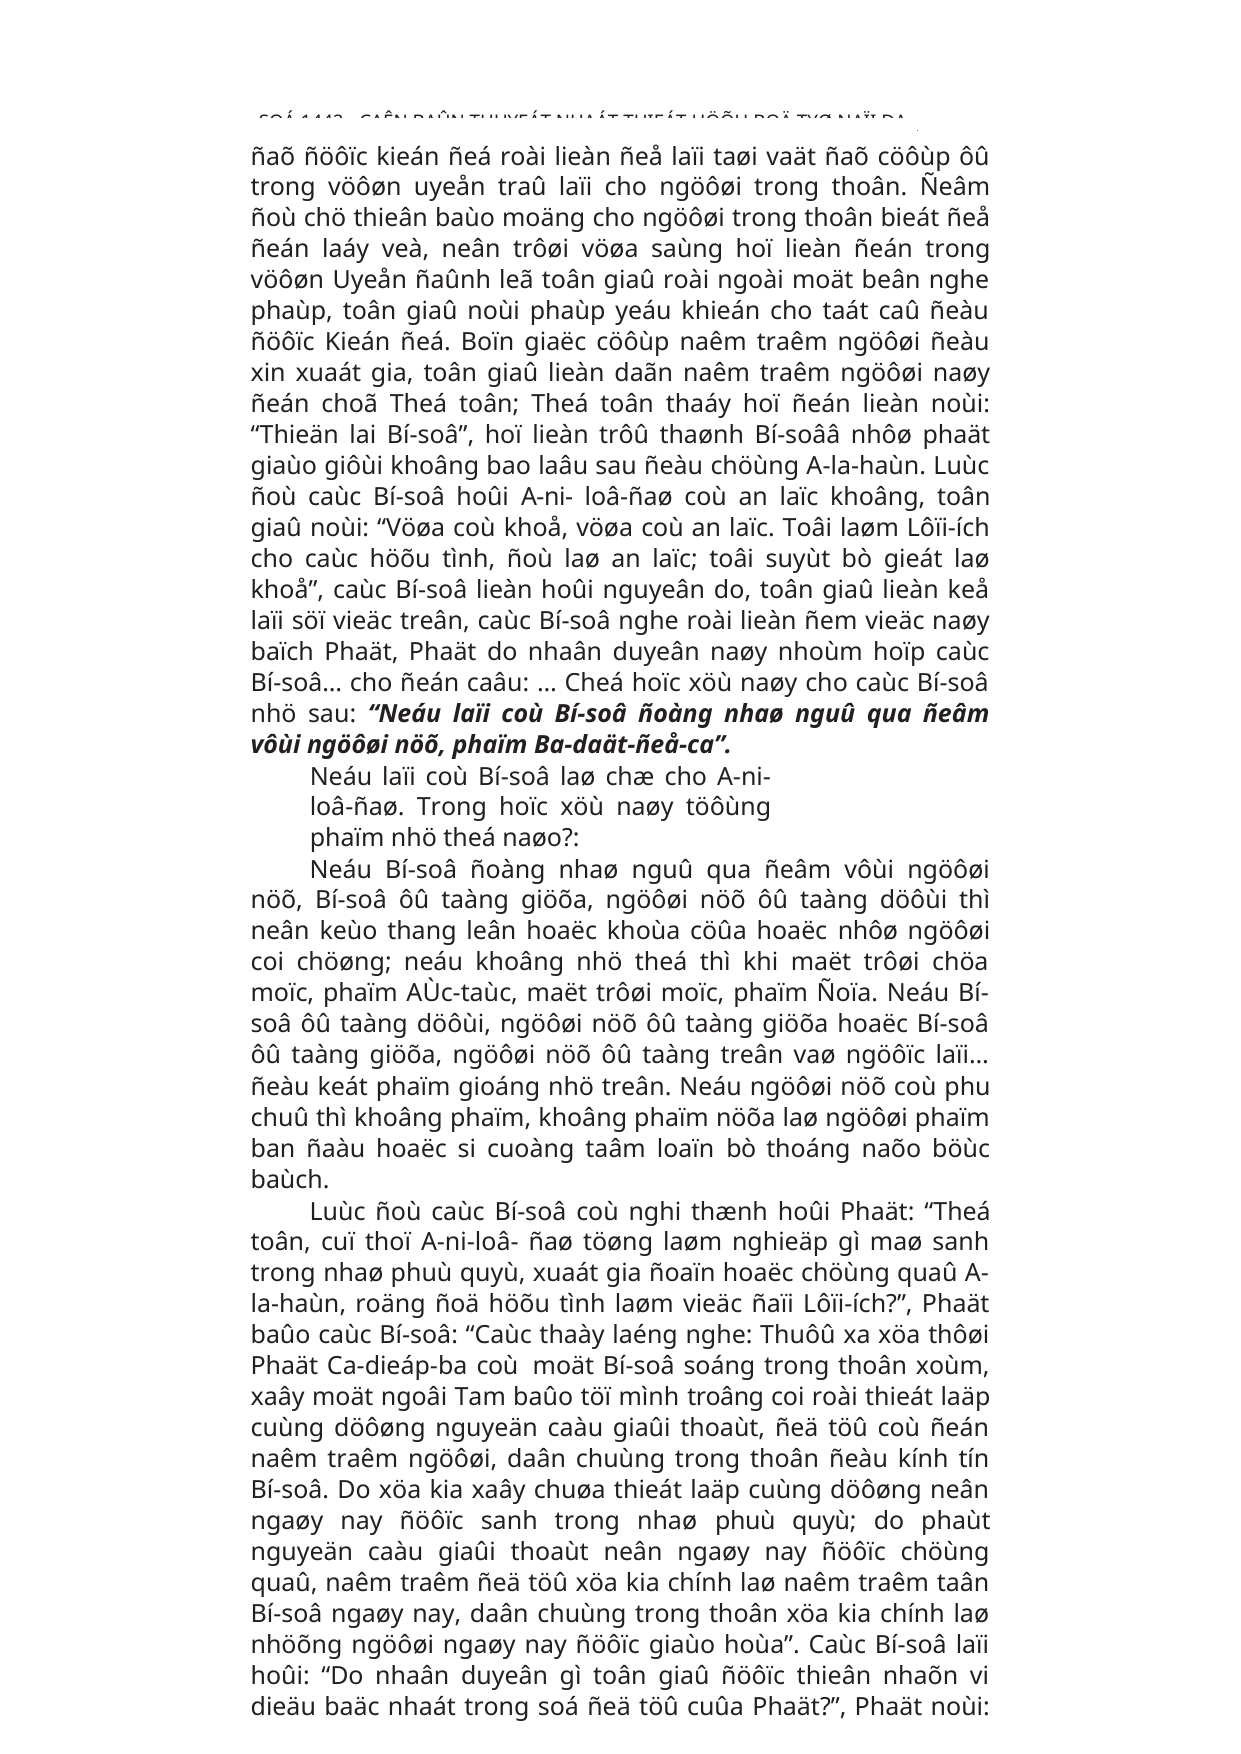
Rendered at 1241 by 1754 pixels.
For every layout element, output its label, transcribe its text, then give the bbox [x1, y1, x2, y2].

text ñaõ ñöôïc kieán ñeá roài lieàn ñeå laïi taøi vaät ñaõ cöôùp ôû trong vöôøn uyeån traû laïi cho ngöôøi trong thoân. Ñeâm ñoù chö thieân baùo moäng cho ngöôøi trong thoân bieát ñeå ñeán laáy veà, neân trôøi vöøa saùng hoï lieàn ñeán trong vöôøn Uyeån ñaûnh leã toân giaû roài ngoài moät beân nghe phaùp, toân giaû noùi phaùp yeáu khieán cho taát caû ñeàu ñöôïc Kieán ñeá. Boïn giaëc cöôùp naêm traêm ngöôøi ñeàu xin xuaát gia, toân giaû lieàn daãn naêm traêm ngöôøi naøy ñeán choã Theá toân; Theá toân thaáy hoï ñeán lieàn noùi: “Thieän lai Bí-soâ”, hoï lieàn trôû thaønh Bí-soââ nhôø phaät giaùo giôùi khoâng bao laâu sau ñeàu chöùng A-la-haùn. Luùc ñoù caùc Bí-soâ hoûi A-ni- loâ-ñaø coù an laïc khoâng, toân giaû noùi: “Vöøa coù khoå, vöøa coù an laïc. Toâi laøm Lôïi-ích cho caùc höõu tình, ñoù laø an laïc; toâi suyùt bò gieát laø khoå”, caùc Bí-soâ lieàn hoûi nguyeân do, toân giaû lieàn keå laïi söï vieäc treân, caùc Bí-soâ nghe roài lieàn ñem vieäc naøy baïch Phaät, Phaät do nhaân duyeân naøy nhoùm hoïp caùc Bí-soâ… cho ñeán caâu: … Cheá hoïc xöù naøy cho caùc Bí-soâ nhö sau: “Neáu laïi coù Bí-soâ ñoàng nhaø nguû qua ñeâm vôùi ngöôøi nöõ, phaïm Ba-daät-ñeå-ca”. [250, 140, 990, 761]
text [250, 1195, 990, 1723]
text Neáu Bí-soâ ñoàng nhaø nguû qua ñeâm vôùi ngöôøi nöõ, Bí-soâ ôû taàng giöõa, ngöôøi nöõ ôû taàng döôùi thì neân keùo thang leân hoaëc khoùa cöûa hoaëc nhôø ngöôøi coi chöøng; neáu khoâng nhö theá thì khi maët trôøi chöa moïc, phaïm AÙc-taùc, maët trôøi moïc, phaïm Ñoïa. Neáu Bí-soâ ôû taàng döôùi, ngöôøi nöõ ôû taàng giöõa hoaëc Bí-soâ ôû taàng giöõa, ngöôøi nöõ ôû taàng treân vaø ngöôïc laïi… ñeàu keát phaïm gioáng nhö treân. Neáu ngöôøi nöõ coù phu chuû thì khoâng phaïm, khoâng phaïm nöõa laø ngöôøi phaïm ban ñaàu hoaëc si cuoàng taâm loaïn bò thoáng naõo böùc baùch. [250, 854, 990, 1195]
text Neáu laïi coù Bí-soâ laø chæ cho A-ni-loâ-ñaø. Trong hoïc xöù naøy töôùng phaïm nhö theá naøo?: [309, 761, 772, 854]
